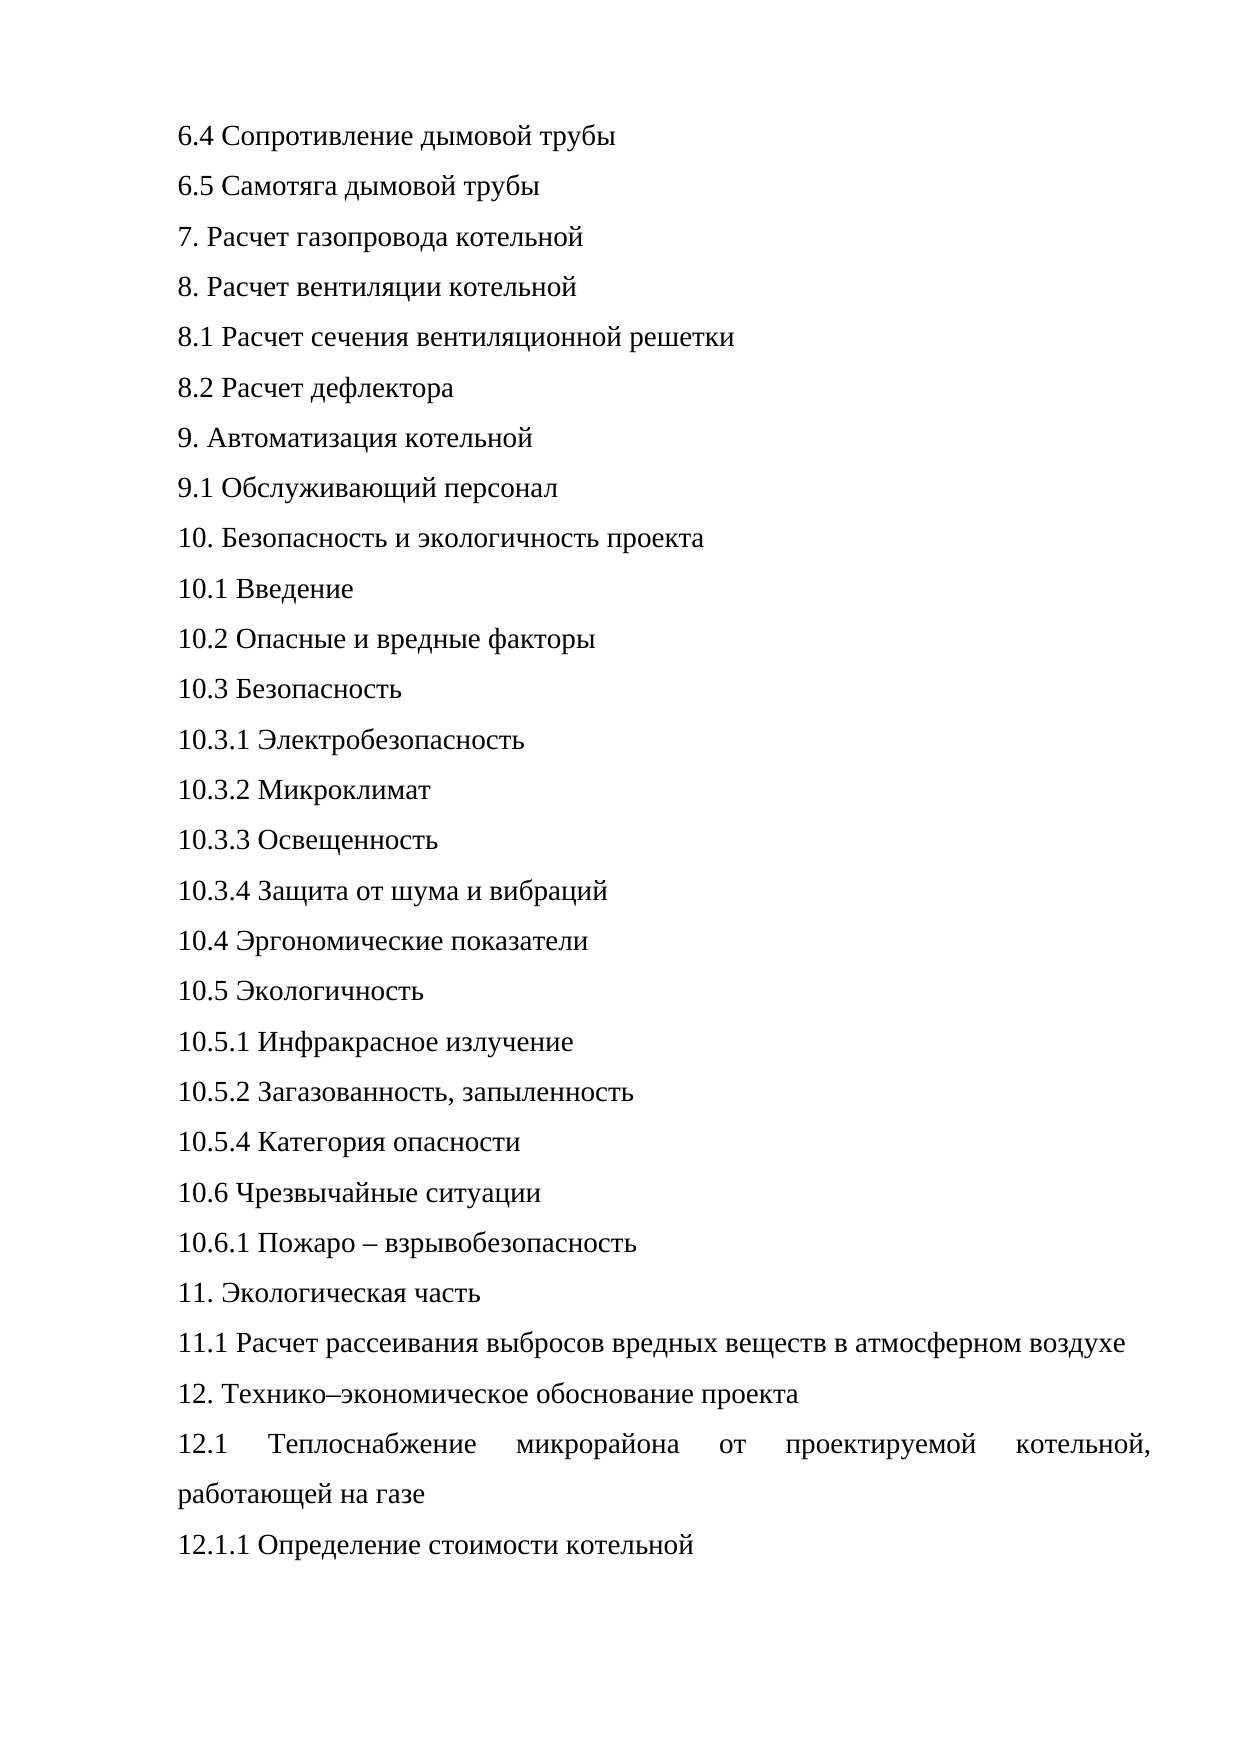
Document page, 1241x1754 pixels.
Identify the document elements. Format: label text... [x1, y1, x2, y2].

text 6.4 Сопротивление дымовой трубы [177, 118, 1152, 152]
subtitle 10.4 Эргономические показатели [177, 923, 1152, 957]
text 10.2 Опасные и вредные факторы [177, 621, 1152, 655]
text 12. Технико–экономическое обоснование проекта [177, 1376, 1152, 1409]
text 10.5 Экологичность [177, 973, 1152, 1007]
text 6.5 Самотяга дымовой трубы [177, 168, 1152, 202]
text 11. Экологическая часть [177, 1275, 1152, 1309]
text 9.1 Обслуживающий персонал [177, 470, 1152, 504]
text 10.5.4 Категория опасности [177, 1124, 1152, 1158]
text 10.3.2 Микроклимат [177, 772, 1152, 806]
text 8.2 Расчет дефлектора [177, 370, 1152, 403]
text 10.3 Безопасность [177, 672, 1152, 705]
text 7. Расчет газопровода котельной [177, 219, 1152, 252]
subtitle 10.3.1 Электробезопасность [177, 722, 1152, 755]
subtitle 10.3.3 Освещенность [177, 822, 1152, 856]
text 12.1.1 Определение стоимости котельной [177, 1527, 1152, 1560]
text 10.6 Чрезвычайные ситуации [177, 1175, 1152, 1208]
text 10.5.1 Инфракрасное излучение [177, 1024, 1152, 1057]
text 10. Безопасность и экологичность проекта [177, 521, 1152, 554]
text 9. Автоматизация котельной [177, 420, 1152, 453]
text 11.1 Расчет рассеивания выбросов вредных веществ в атмосферном воздухе [177, 1326, 1152, 1359]
text 10.6.1 Пожаро – взрывобезопасность [177, 1225, 1152, 1258]
text 10.3.4 Защита от шума и вибраций [177, 873, 1152, 906]
text 10.1 Введение [177, 571, 1152, 604]
text 10.5.2 Загазованность, запыленность [177, 1074, 1152, 1108]
text 8.1 Расчет сечения вентиляционной решетки [177, 319, 1152, 353]
text 8. Расчет вентиляции котельной [177, 269, 1152, 303]
text 12.1 Теплоснабжение микрорайона от проектируемой котельной, работающей на газе [177, 1426, 1152, 1510]
